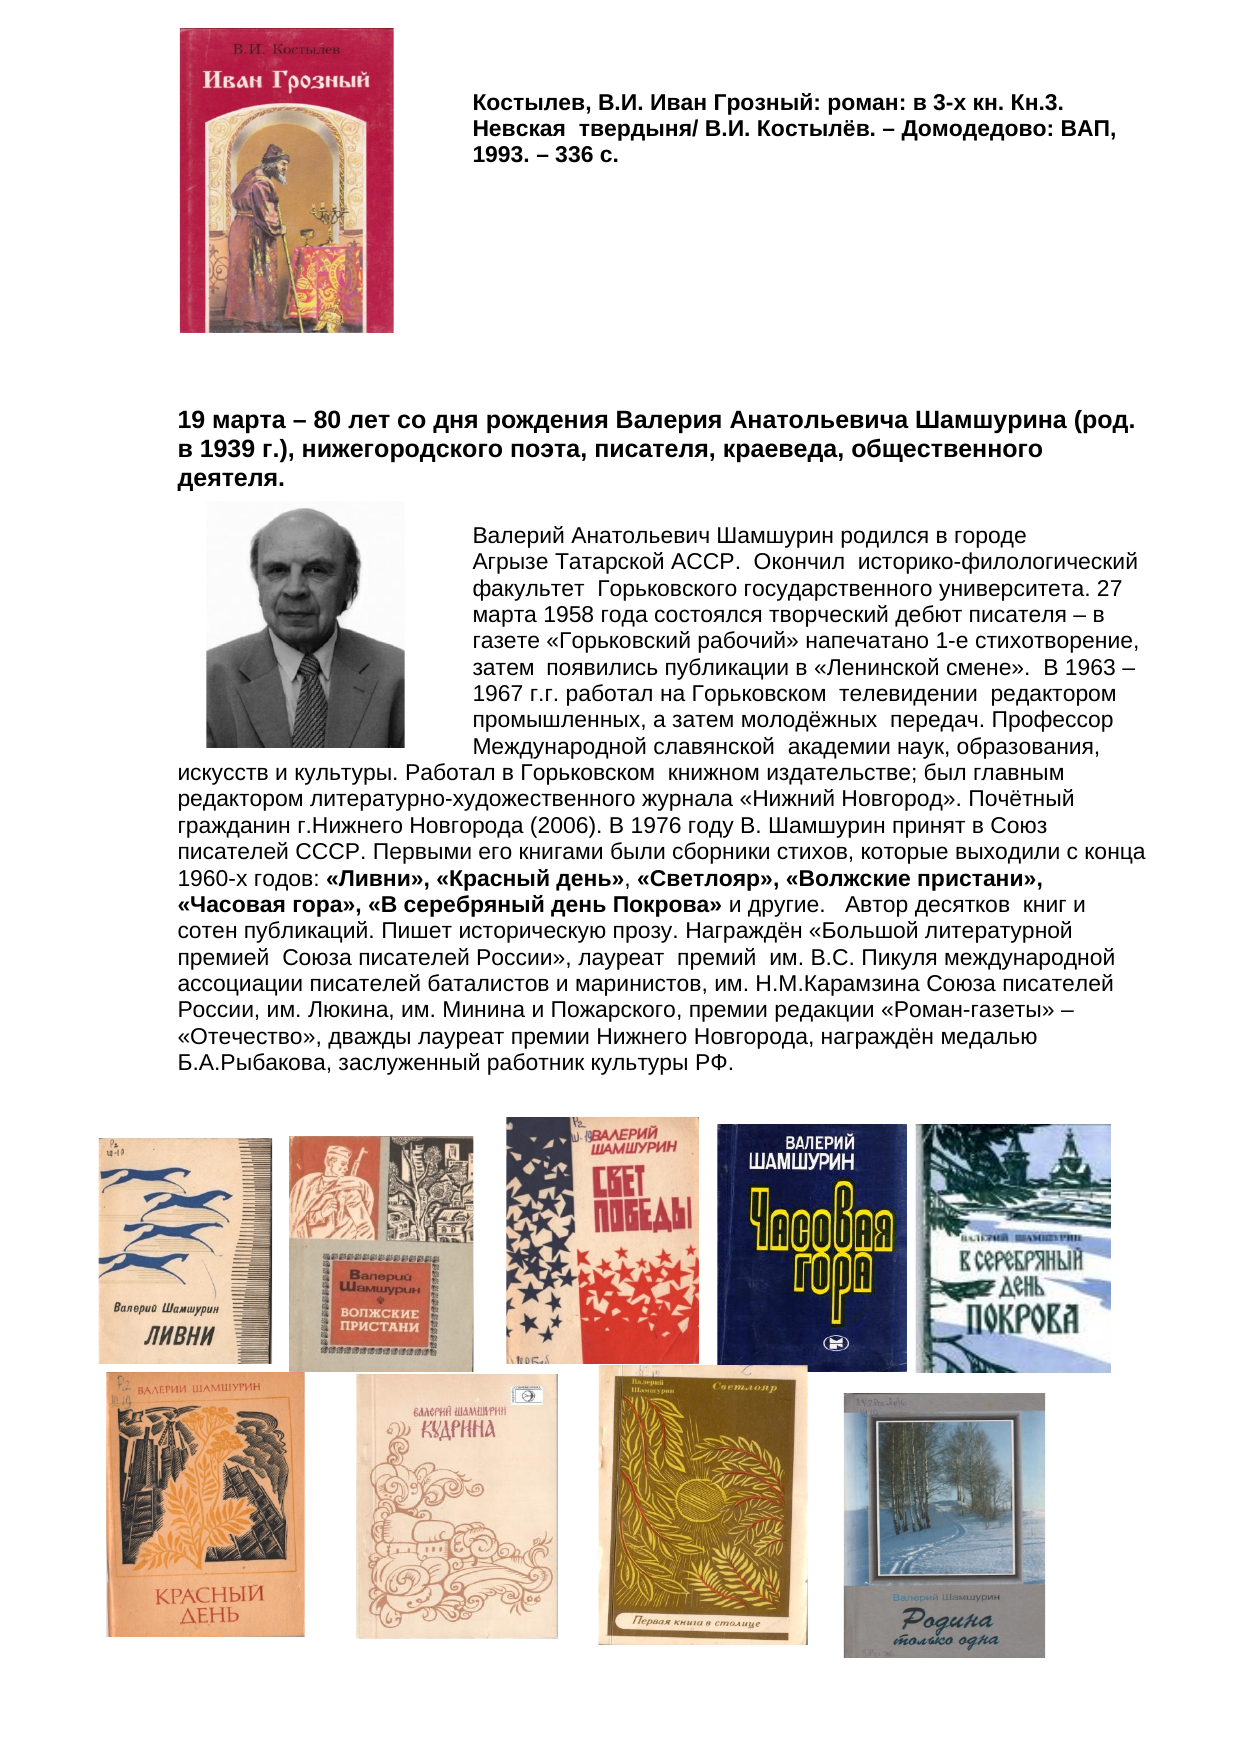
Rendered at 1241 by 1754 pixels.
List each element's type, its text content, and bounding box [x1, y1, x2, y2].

picture [179, 28, 394, 333]
picture [843, 1393, 1046, 1658]
picture [598, 1124, 907, 1645]
picture [206, 501, 405, 748]
picture [356, 1374, 558, 1639]
text Валерий Анатольевич Шамшурин родился в городе Агрызе Татарской АССР. Окончил историко-филологический факультет Горьковского государственного университета. 27 марта 1958 года состоялся творческий дебют писателя – в газете «Горьковский рабочий» напечатано 1-е стихотворение, затем появились публикации в «Ленинской смене». В 1963 – 1967 г.г. работал на Горьковском телевидении редактором промышленных, а затем молодёжных передач. Профессор Международной славянской академии наук, образования, искусств и культуры. Работал в Горьковском книжном издательстве; был главным редактором литературно-художественного журнала «Нижний Новгород». Почётный гражданин г.Нижнего Новгорода (2006). В 1976 году В. Шамшурин принят в Союз писателей СССР. Первыми его книгами были сборники стихов, которые выходили с конца 1960-х годов: «Ливни», «Красный день», «Светлояр», «Волжские пристани», «Часовая гора», «В серебряный день Покрова» и другие. Автор десятков книг и сотен публикаций. Пишет историческую прозу. Награждён «Большой литературной премией Союза писателей России», лауреат премий им. В.С. Пикуля международной ассоциации писателей баталистов и маринистов, им. Н.М.Карамзина Союза писателей России, им. Люкина, им. Минина и Пожарского, премии редакции «Роман-газеты» – «Отечество», дважды лауреат премии Нижнего Новгорода, награждён медалью Б.А.Рыбакова, заслуженный работник культуры РФ. [177, 522, 1152, 1075]
picture [506, 1117, 699, 1364]
text 19 марта – 80 лет со дня рождения Валерия Анатольевича Шамшурина (род. в 1939 г.), нижегородского поэта, писателя, краеведа, общественного деятеля. [177, 405, 1152, 491]
picture [98, 1138, 273, 1364]
picture [106, 1136, 474, 1637]
text Костылев, В.И. Иван Грозный: роман: в 3-х кн. Кн.3. Невская твердыня/ В.И. Костылёв. – Домодедово: ВАП, 1993. – 336 с. [394, 89, 1152, 168]
picture [915, 1124, 1111, 1373]
